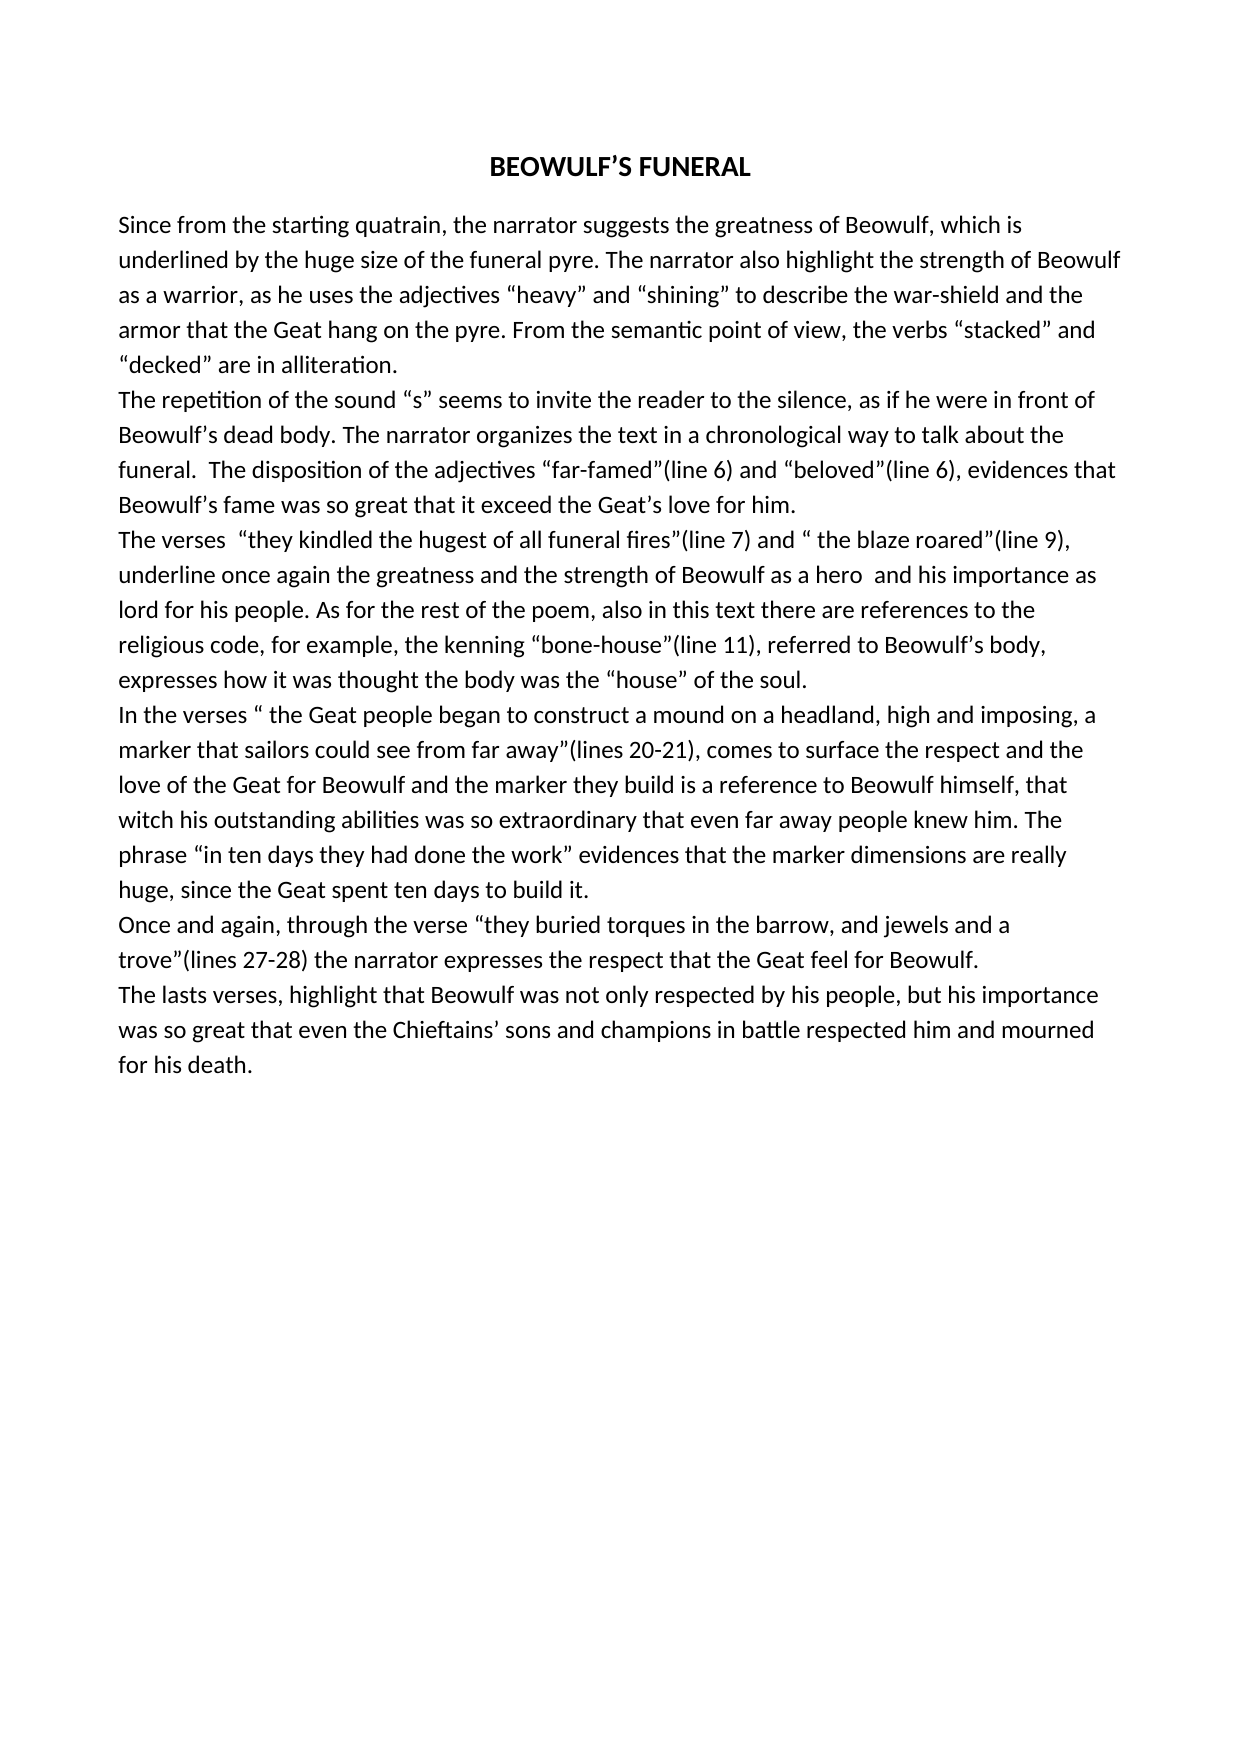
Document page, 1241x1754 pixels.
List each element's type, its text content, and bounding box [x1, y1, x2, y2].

text Since from the starting quatrain, the narrator suggests the greatness of Beowulf, which is underlined by the huge size of the funeral pyre. The narrator also highlight the strength of Beowulf as a warrior, as he uses the adjectives “heavy” and “shining” to describe the war-shield and the armor that the Geat hang on the pyre. From the semantic point of view, the verbs “stacked” and “decked” are in alliteration. The repetition of the sound “s” seems to invite the reader to the silence, as if he were in front of Beowulf’s dead body. The narrator organizes the text in a chronological way to talk about the funeral. The disposition of the adjectives “far-famed”(line 6) and “beloved”(line 6), evidences that Beowulf’s fame was so great that it exceed the Geat’s love for him. The verses “they kindled the hugest of all funeral fires”(line 7) and “ the blaze roared”(line 9), underline once again the greatness and the strength of Beowulf as a hero and his importance as lord for his people. As for the rest of the poem, also in this text there are references to the religious code, for example, the kenning “bone-house”(line 11), referred to Beowulf’s body, expresses how it was thought the body was the “house” of the soul. In the verses “ the Geat people began to construct a mound on a headland, high and imposing, a marker that sailors could see from far away”(lines 20-21), comes to surface the respect and the love of the Geat for Beowulf and the marker they build is a reference to Beowulf himself, that witch his outstanding abilities was so extraordinary that even far away people knew him. The phrase “in ten days they had done the work” evidences that the marker dimensions are really huge, since the Geat spent ten days to build it. Once and again, through the verse “they buried torques in the barrow, and jewels and a trove”(lines 27-28) the narrator expresses the respect that the Geat feel for Beowulf. The lasts verses, highlight that Beowulf was not only respected by his people, but his importance was so great that even the Chieftains’ sons and champions in battle respected him and mourned for his death. [118, 209, 1122, 1080]
text BEOWULF’S FUNERAL [118, 148, 1122, 183]
